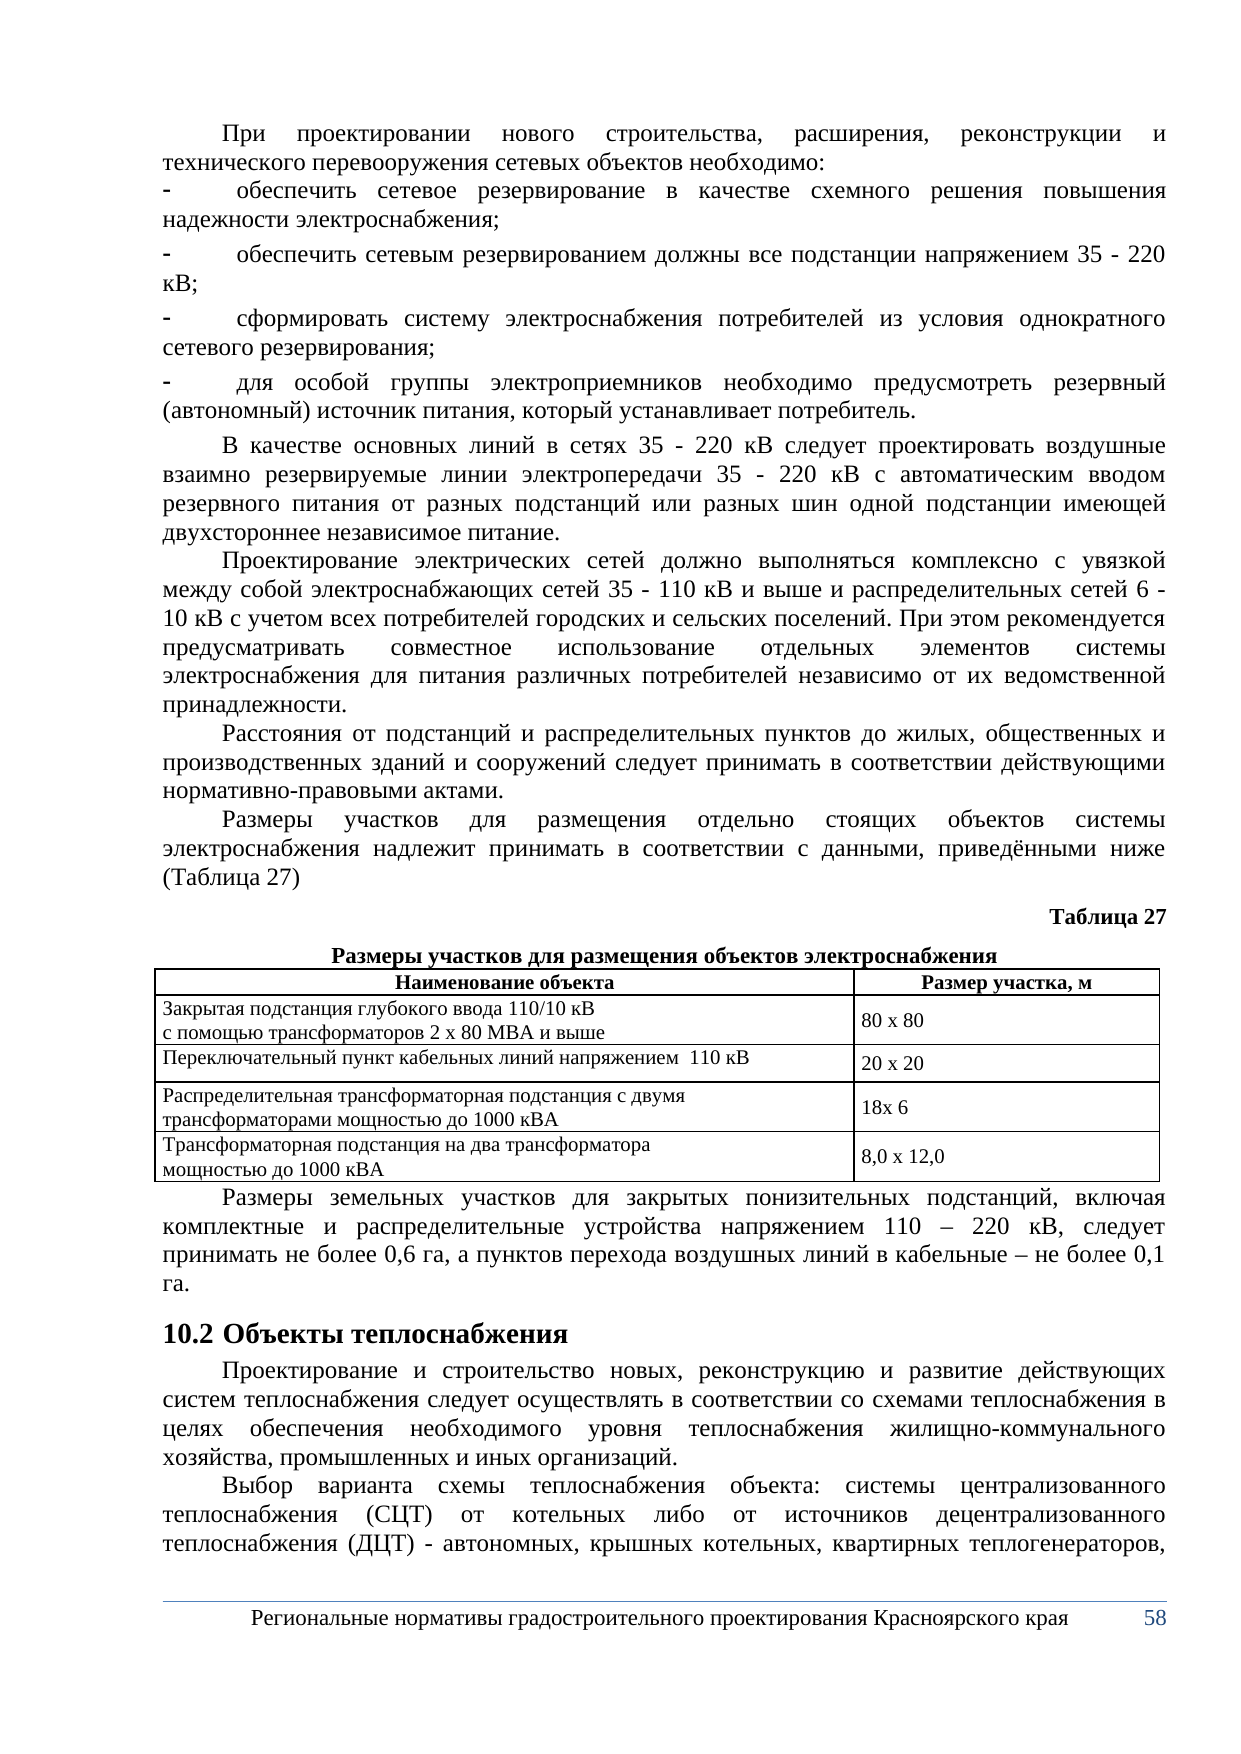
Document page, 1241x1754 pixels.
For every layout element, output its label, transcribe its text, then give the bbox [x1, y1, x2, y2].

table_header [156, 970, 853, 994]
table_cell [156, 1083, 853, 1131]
list сформировать систему электроснабжения потребителей из условия однократного сетевого резервирования; [162, 303, 1167, 361]
text Проектирование электрических сетей должно выполняться комплексно с увязкой между собой электроснабжающих сетей 35 - 110 кВ и выше и распределительных сетей 6 - 10 кВ с учетом всех потребителей городских и сельских поселений. При этом рекомендуется предусматривать совместное использование отдельных элементов системы электроснабжения для питания различных потребителей независимо от их ведомственной принадлежности. [162, 546, 1167, 718]
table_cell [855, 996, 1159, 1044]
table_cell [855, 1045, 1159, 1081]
text Расстояния от подстанций и распределительных пунктов до жилых, общественных и производственных зданий и сооружений следует принимать в соответствии действующими нормативно-правовыми актами. [162, 718, 1167, 804]
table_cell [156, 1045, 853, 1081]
text Проектирование и строительство новых, реконструкцию и развитие действующих систем теплоснабжения следует осуществлять в соответствии со схемами теплоснабжения в целях обеспечения необходимого уровня теплоснабжения жилищно-коммунального хозяйства, промышленных и иных организаций. [162, 1356, 1167, 1471]
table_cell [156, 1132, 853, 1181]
text Размеры земельных участков для закрытых понизительных подстанций, включая комплектные и распределительные устройства напряжением 110 – 220 кВ, следует принимать не более 0,6 га, а пунктов перехода воздушных линий в кабельные – не более 0,1 га. [162, 1182, 1167, 1297]
list обеспечить сетевым резервированием должны все подстанции напряжением 35 - 220 кВ; [162, 239, 1167, 297]
text Размеры участков для размещения объектов электроснабжения [162, 942, 1167, 968]
text В качестве основных линий в сетях 35 - 220 кВ следует проектировать воздушные взаимно резервируемые линии электропередачи 35 - 220 кВ с автоматическим вводом резервного питания от разных подстанций или разных шин одной подстанции имеющей двухстороннее независимое питание. [162, 431, 1167, 546]
subtitle Объекты теплоснабжения [162, 1316, 1167, 1349]
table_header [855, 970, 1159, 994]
list для особой группы электроприемников необходимо предусмотреть резервный (автономный) источник питания, который устанавливает потребитель. [162, 367, 1167, 424]
text При проектировании нового строительства, расширения, реконструкции и технического перевооружения сетевых объектов необходимо: [162, 118, 1167, 176]
list обеспечить сетевое резервирование в качестве схемного решения повышения надежности электроснабжения; [162, 176, 1167, 233]
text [162, 1471, 1167, 1557]
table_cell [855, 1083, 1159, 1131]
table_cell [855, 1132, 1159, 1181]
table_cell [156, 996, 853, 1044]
